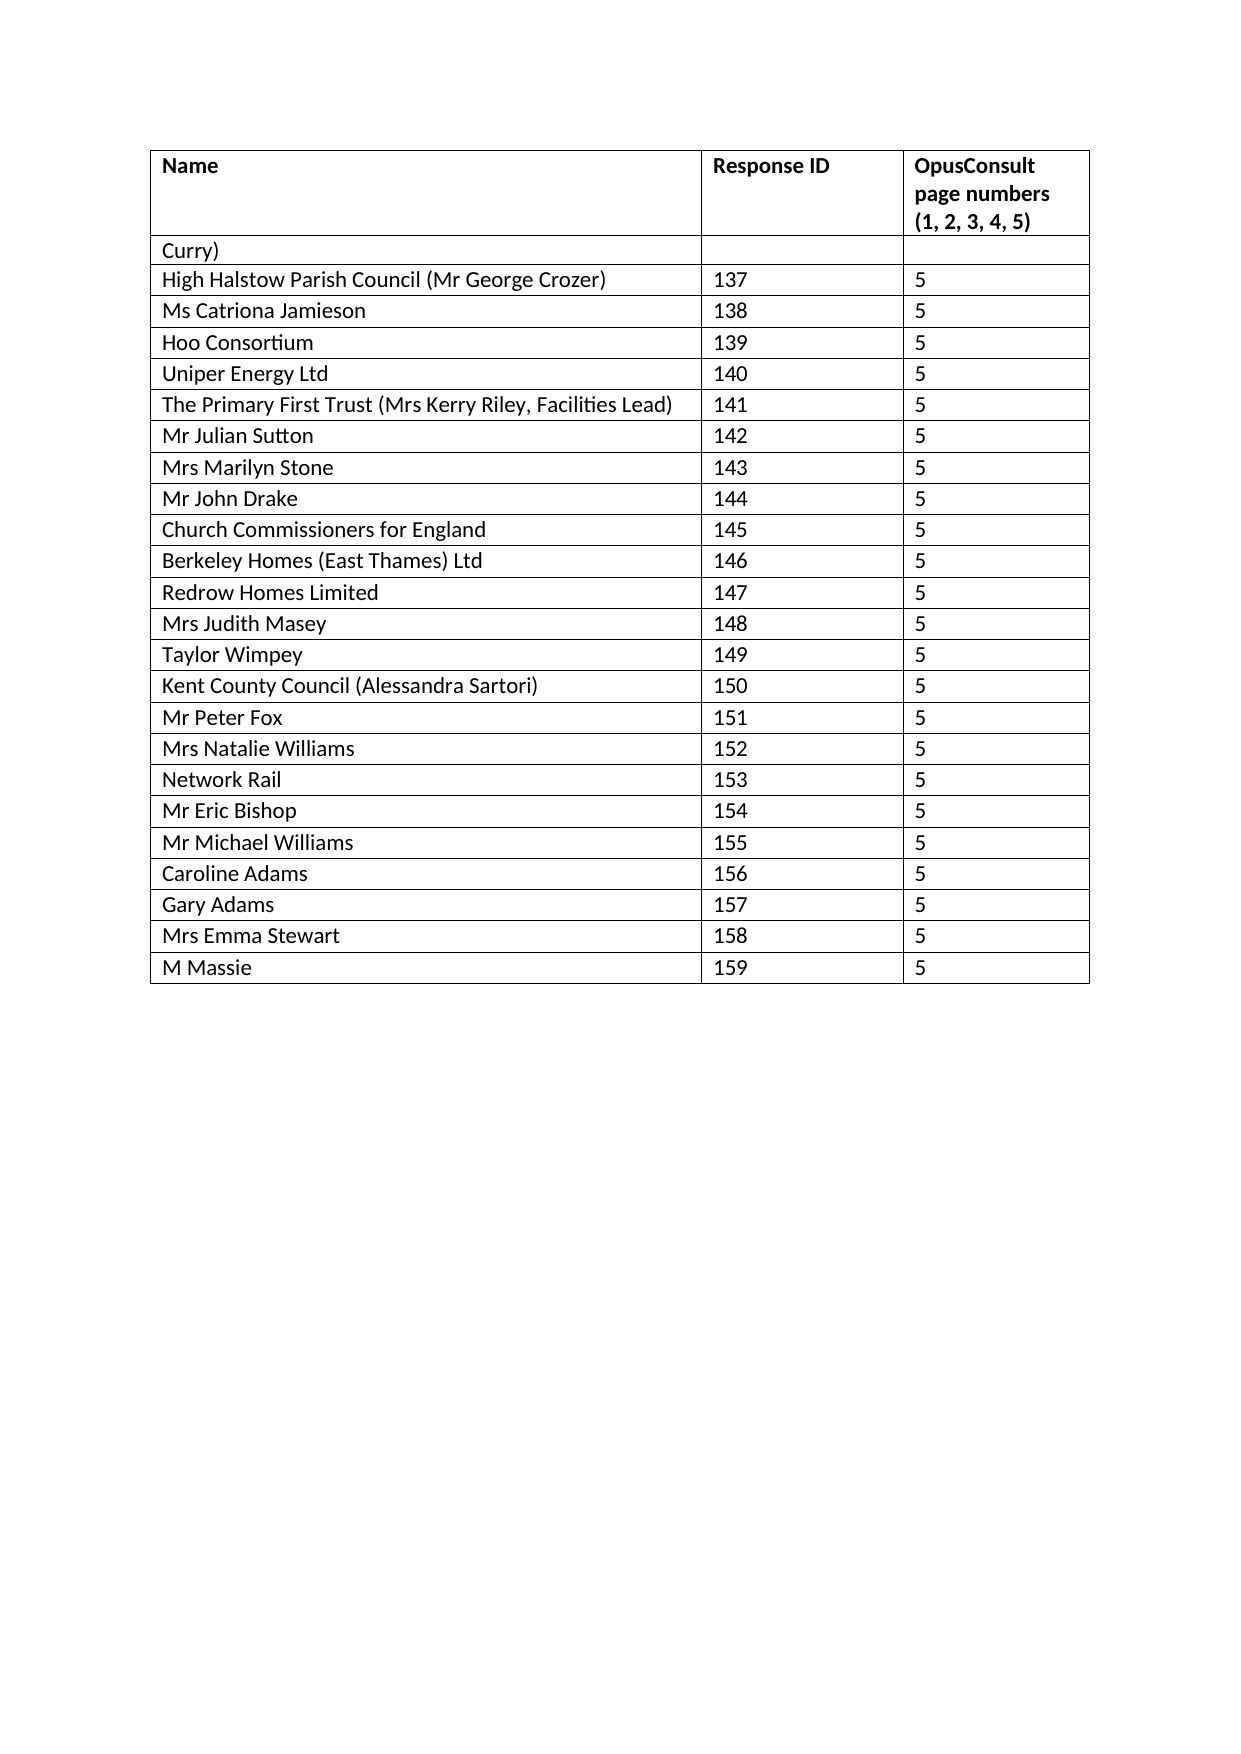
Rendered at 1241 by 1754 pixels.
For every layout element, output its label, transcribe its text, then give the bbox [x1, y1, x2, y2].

table_cell 158 [702, 921, 903, 952]
table_cell Mr John Drake [151, 484, 701, 514]
table_cell 5 [904, 328, 1089, 358]
table_cell Gary Adams [151, 890, 701, 920]
table_cell 5 [904, 296, 1089, 327]
table_cell Mr Peter Fox [151, 703, 701, 733]
table_cell 145 [702, 515, 903, 545]
table_cell Mr Julian Sutton [151, 421, 701, 452]
table_cell Network Rail [151, 765, 701, 795]
table_cell 5 [904, 390, 1089, 420]
table_cell 159 [702, 953, 903, 983]
table_cell Mrs Judith Masey [151, 609, 701, 639]
table_cell 5 [904, 671, 1089, 702]
table_cell 5 [904, 796, 1089, 827]
table_cell 5 [904, 546, 1089, 577]
table_cell High Halstow Parish Council (Mr George Crozer) [151, 265, 701, 295]
table_cell 150 [702, 671, 903, 702]
table_cell 5 [904, 578, 1089, 608]
table_cell 146 [702, 546, 903, 577]
table_cell 5 [904, 765, 1089, 795]
table_cell Ms Catriona Jamieson [151, 296, 701, 327]
table_cell Uniper Energy Ltd [151, 359, 701, 389]
table_cell Mrs Emma Stewart [151, 921, 701, 952]
table_cell Mr Michael Williams [151, 828, 701, 858]
table_cell 5 [904, 953, 1089, 983]
table_cell Mr Eric Bishop [151, 796, 701, 827]
table_cell 149 [702, 640, 903, 670]
table_cell 137 [702, 265, 903, 295]
table_cell 141 [702, 390, 903, 420]
table_cell 147 [702, 578, 903, 608]
table_cell Hoo Consortium [151, 328, 701, 358]
table_cell 5 [904, 890, 1089, 920]
table_cell 5 [904, 921, 1089, 952]
table_cell 5 [904, 265, 1089, 295]
table_cell The Primary First Trust (Mrs Kerry Riley, Facilities Lead) [151, 390, 701, 420]
table_cell 156 [702, 859, 903, 889]
table_cell 140 [702, 359, 903, 389]
table_cell 5 [904, 734, 1089, 764]
table_cell 5 [904, 828, 1089, 858]
table_cell 155 [702, 828, 903, 858]
table_cell 5 [904, 859, 1089, 889]
table_header OpusConsult page numbers (1, 2, 3, 4, 5) [904, 151, 1089, 235]
table_cell Berkeley Homes (East Thames) Ltd [151, 546, 701, 577]
table_cell 5 [904, 421, 1089, 452]
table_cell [151, 236, 701, 264]
table_cell Church Commissioners for England [151, 515, 701, 545]
table_header Name [151, 151, 701, 235]
table_cell Taylor Wimpey [151, 640, 701, 670]
table_cell 138 [702, 296, 903, 327]
table_cell 136 [702, 236, 903, 264]
table_cell Mrs Natalie Williams [151, 734, 701, 764]
table_cell 144 [702, 484, 903, 514]
table_cell Redrow Homes Limited [151, 578, 701, 608]
table_cell M Massie [151, 953, 701, 983]
table_cell 142 [702, 421, 903, 452]
table_cell 5 [904, 359, 1089, 389]
table_cell Caroline Adams [151, 859, 701, 889]
table_cell 5 [904, 609, 1089, 639]
table_cell 154 [702, 796, 903, 827]
table_header Response ID [702, 151, 903, 235]
table_cell 153 [702, 765, 903, 795]
table_cell 151 [702, 703, 903, 733]
table_cell 5 [904, 453, 1089, 483]
table_cell Kent County Council (Alessandra Sartori) [151, 671, 701, 702]
table_cell 148 [702, 609, 903, 639]
table_cell 143 [702, 453, 903, 483]
table_cell 5 [904, 236, 1089, 264]
table_cell 152 [702, 734, 903, 764]
table_cell 157 [702, 890, 903, 920]
table_cell 5 [904, 484, 1089, 514]
table_cell 5 [904, 515, 1089, 545]
table_cell 5 [904, 703, 1089, 733]
table_cell Mrs Marilyn Stone [151, 453, 701, 483]
table_cell 139 [702, 328, 903, 358]
table_cell 5 [904, 640, 1089, 670]
